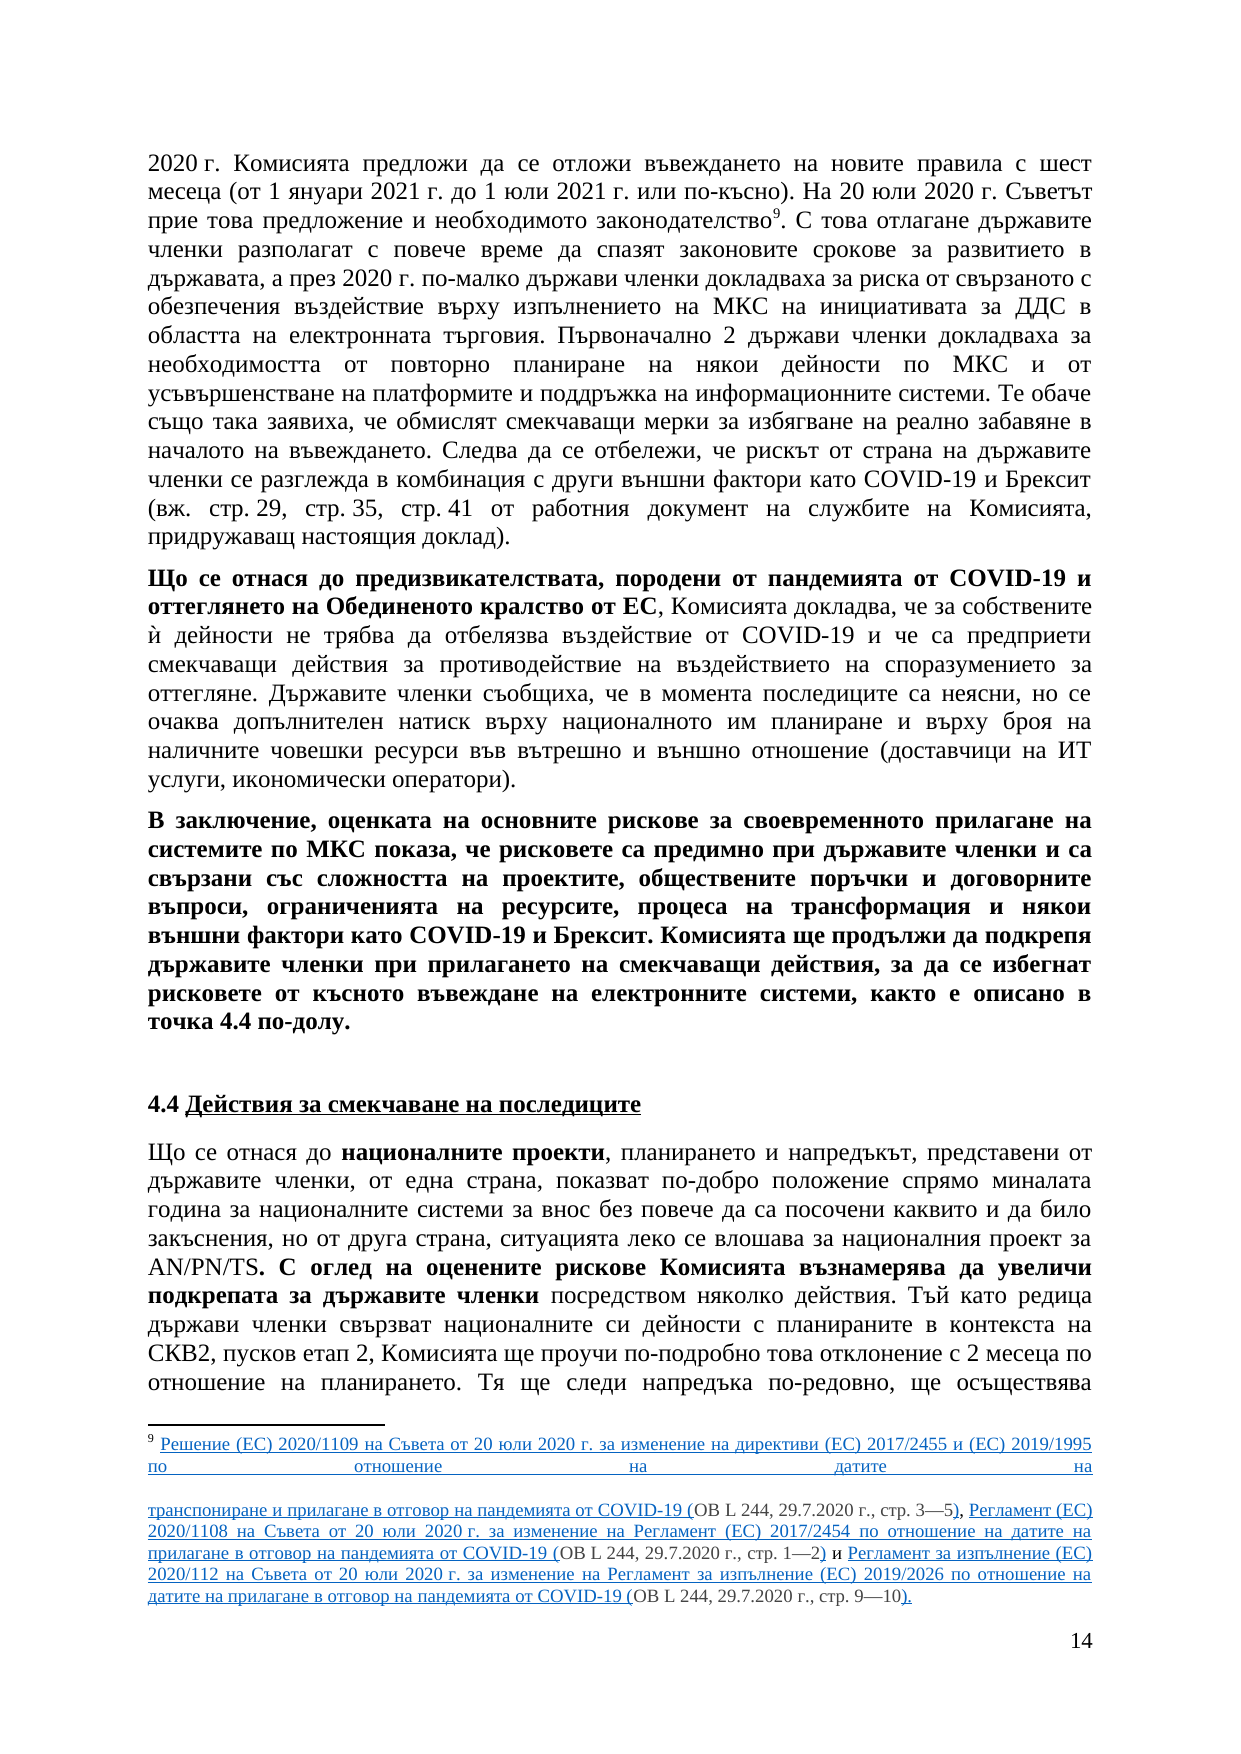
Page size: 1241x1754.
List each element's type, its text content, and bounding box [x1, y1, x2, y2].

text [148, 148, 1093, 550]
text Що се отнася до предизвикателствата, породени от пандемията от COVID-19 и оттеглянето на Обединеното кралство от ЕС, Комисията докладва, че за собствените ѝ дейности не трябва да отбелязва въздействие от COVID-19 и че са предприети смекчаващи действия за противодействие на въздействието на споразумението за оттегляне. Държавите членки съобщиха, че в момента последиците са неясни, но се очаква допълнителен натиск върху националното им планиране и върху броя на наличните човешки ресурси във вътрешно и външно отношение (доставчици на ИТ услуги, икономически оператори). [148, 563, 1093, 793]
text 4.4 Действия за смекчаване на последиците [148, 1089, 1093, 1118]
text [148, 1137, 1093, 1395]
text В заключение, оценката на основните рискове за своевременното прилагане на системите по МКС показа, че рисковете са предимно при държавите членки и са свързани със сложността на проектите, обществените поръчки и договорните въпроси, ограниченията на ресурсите, процеса на трансформация и някои външни фактори като COVID-19 и Брексит. Комисията ще продължи да подкрепя държавите членки при прилагането на смекчаващи действия, за да се избегнат рисковете от късното въвеждане на електронните системи, както е описано в точка 4.4 по-долу. [148, 805, 1093, 1035]
